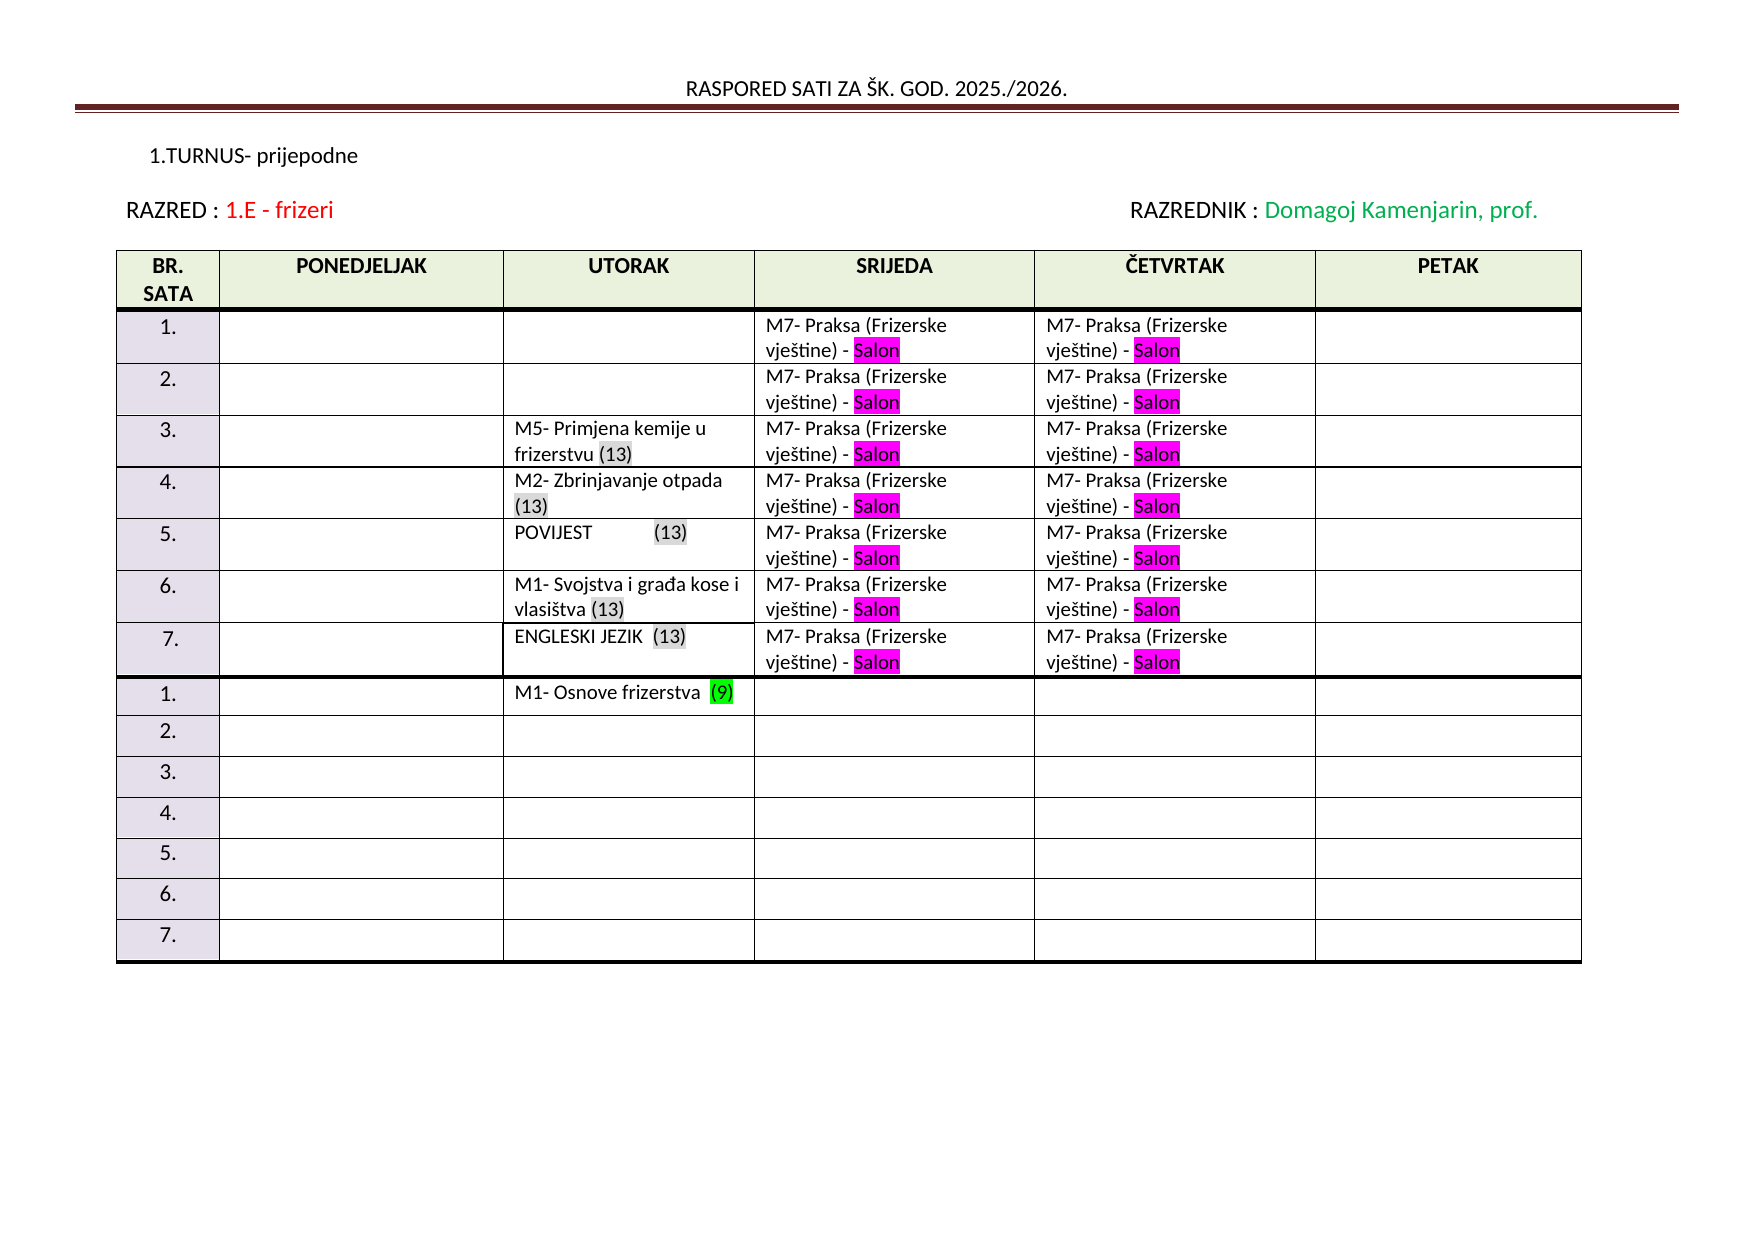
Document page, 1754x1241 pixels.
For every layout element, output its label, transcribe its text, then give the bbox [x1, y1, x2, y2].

table_cell [220, 839, 503, 878]
table_cell 5. [117, 519, 219, 570]
table_cell [1316, 679, 1581, 715]
table_cell M7- Praksa (Frizerske vještine) - Salon [755, 623, 1034, 674]
table_cell [755, 757, 1034, 797]
table_cell [504, 798, 754, 837]
table_cell [220, 416, 503, 466]
table_cell [504, 920, 754, 959]
table_cell [220, 679, 503, 715]
table_cell [220, 798, 503, 837]
table_cell M7- Praksa (Frizerske vještine) - Salon [1035, 468, 1315, 518]
table_cell [220, 716, 503, 756]
table_header PONEDJELJAK [220, 251, 503, 307]
table_cell M5- Primjena kemije u frizerstvu (13) [504, 416, 754, 466]
table_cell M7- Praksa (Frizerske vještine) - Salon [1035, 416, 1315, 466]
table_cell [220, 468, 503, 518]
table_cell [755, 920, 1034, 959]
table_cell [1316, 716, 1581, 756]
table_cell 7. [117, 920, 219, 959]
table_header PETAK [1316, 251, 1581, 307]
table_cell [220, 920, 503, 959]
table_cell [1316, 519, 1581, 570]
table_cell 4. [117, 468, 219, 518]
table_cell [1316, 879, 1581, 919]
table_cell [504, 312, 754, 363]
table_cell 6. [117, 879, 219, 919]
table_cell [1035, 879, 1315, 919]
table_cell 1. [117, 679, 219, 715]
table_cell [755, 879, 1034, 919]
table_cell [1316, 416, 1581, 466]
table_cell M1- Svojstva i građa kose i vlasištva (13) [504, 571, 754, 622]
table_cell [220, 312, 503, 363]
table_cell M7- Praksa (Frizerske vještine) - Salon [755, 312, 1034, 363]
table_cell 7. [117, 623, 219, 674]
table_cell [1316, 757, 1581, 797]
table_header ČETVRTAK [1035, 251, 1315, 307]
table_cell [220, 519, 503, 570]
table_cell [1316, 623, 1581, 674]
table_cell [504, 364, 754, 414]
table_cell [1316, 312, 1581, 363]
table_cell M1- Osnove frizerstva (9) [504, 679, 754, 715]
table_cell [220, 571, 503, 622]
table_cell [220, 623, 502, 674]
table_cell M7- Praksa (Frizerske vještine) - Salon [755, 468, 1034, 518]
table_cell M7- Praksa (Frizerske vještine) - Salon [755, 416, 1034, 466]
table_cell [755, 679, 1034, 715]
table_cell [755, 839, 1034, 878]
table_cell [755, 716, 1034, 756]
table_cell [1035, 757, 1315, 797]
table_cell M7- Praksa (Frizerske vještine) - Salon [755, 571, 1034, 622]
table_cell 4. [117, 798, 219, 837]
table_cell [1035, 716, 1315, 756]
table_cell M7- Praksa (Frizerske vještine) - Salon [755, 519, 1034, 570]
table_cell [1035, 920, 1315, 959]
text 1.TURNUS- prijepodne [75, 141, 1679, 169]
table_cell [1035, 679, 1315, 715]
table_cell 2. [117, 716, 219, 756]
table_cell [1316, 839, 1581, 878]
table_cell [220, 757, 503, 797]
table_cell M7- Praksa (Frizerske vještine) - Salon [1035, 571, 1315, 622]
table_cell M2- Zbrinjavanje otpada (13) [504, 468, 754, 518]
table_cell 3. [117, 416, 219, 466]
table_cell [220, 879, 503, 919]
table_cell 1. [117, 312, 219, 363]
table_cell 5. [117, 839, 219, 878]
table_header BR. SATA [117, 251, 219, 307]
table_cell POVIJEST (13) [504, 519, 754, 570]
table_cell [220, 364, 503, 414]
table_header SRIJEDA [755, 251, 1034, 307]
text RAZRED : 1.E - frizeri RAZREDNIK : Domagoj Kamenjarin, prof. [75, 194, 1679, 225]
table_cell [504, 716, 754, 756]
table_cell [1035, 798, 1315, 837]
table_cell M7- Praksa (Frizerske vještine) - Salon [1035, 519, 1315, 570]
table_cell M7- Praksa (Frizerske vještine) - Salon [755, 364, 1034, 414]
table_cell 6. [117, 571, 219, 622]
table_cell [1316, 468, 1581, 518]
table_cell ENGLESKI JEZIK (13) [504, 624, 754, 674]
table_cell 3. [117, 757, 219, 797]
table_cell M7- Praksa (Frizerske vještine) - Salon [1035, 312, 1315, 363]
table_cell [1316, 920, 1581, 959]
table_cell [504, 757, 754, 797]
table_cell [755, 798, 1034, 837]
table_cell [504, 879, 754, 919]
table_cell M7- Praksa (Frizerske vještine) - Salon [1035, 364, 1315, 414]
table_cell [1035, 839, 1315, 878]
table_cell [1316, 571, 1581, 622]
table_cell M7- Praksa (Frizerske vještine) - Salon [1035, 623, 1315, 674]
table_cell 2. [117, 364, 219, 414]
table_cell [504, 839, 754, 878]
table_header UTORAK [504, 251, 754, 307]
table_cell [1316, 364, 1581, 414]
table_cell [1316, 798, 1581, 837]
